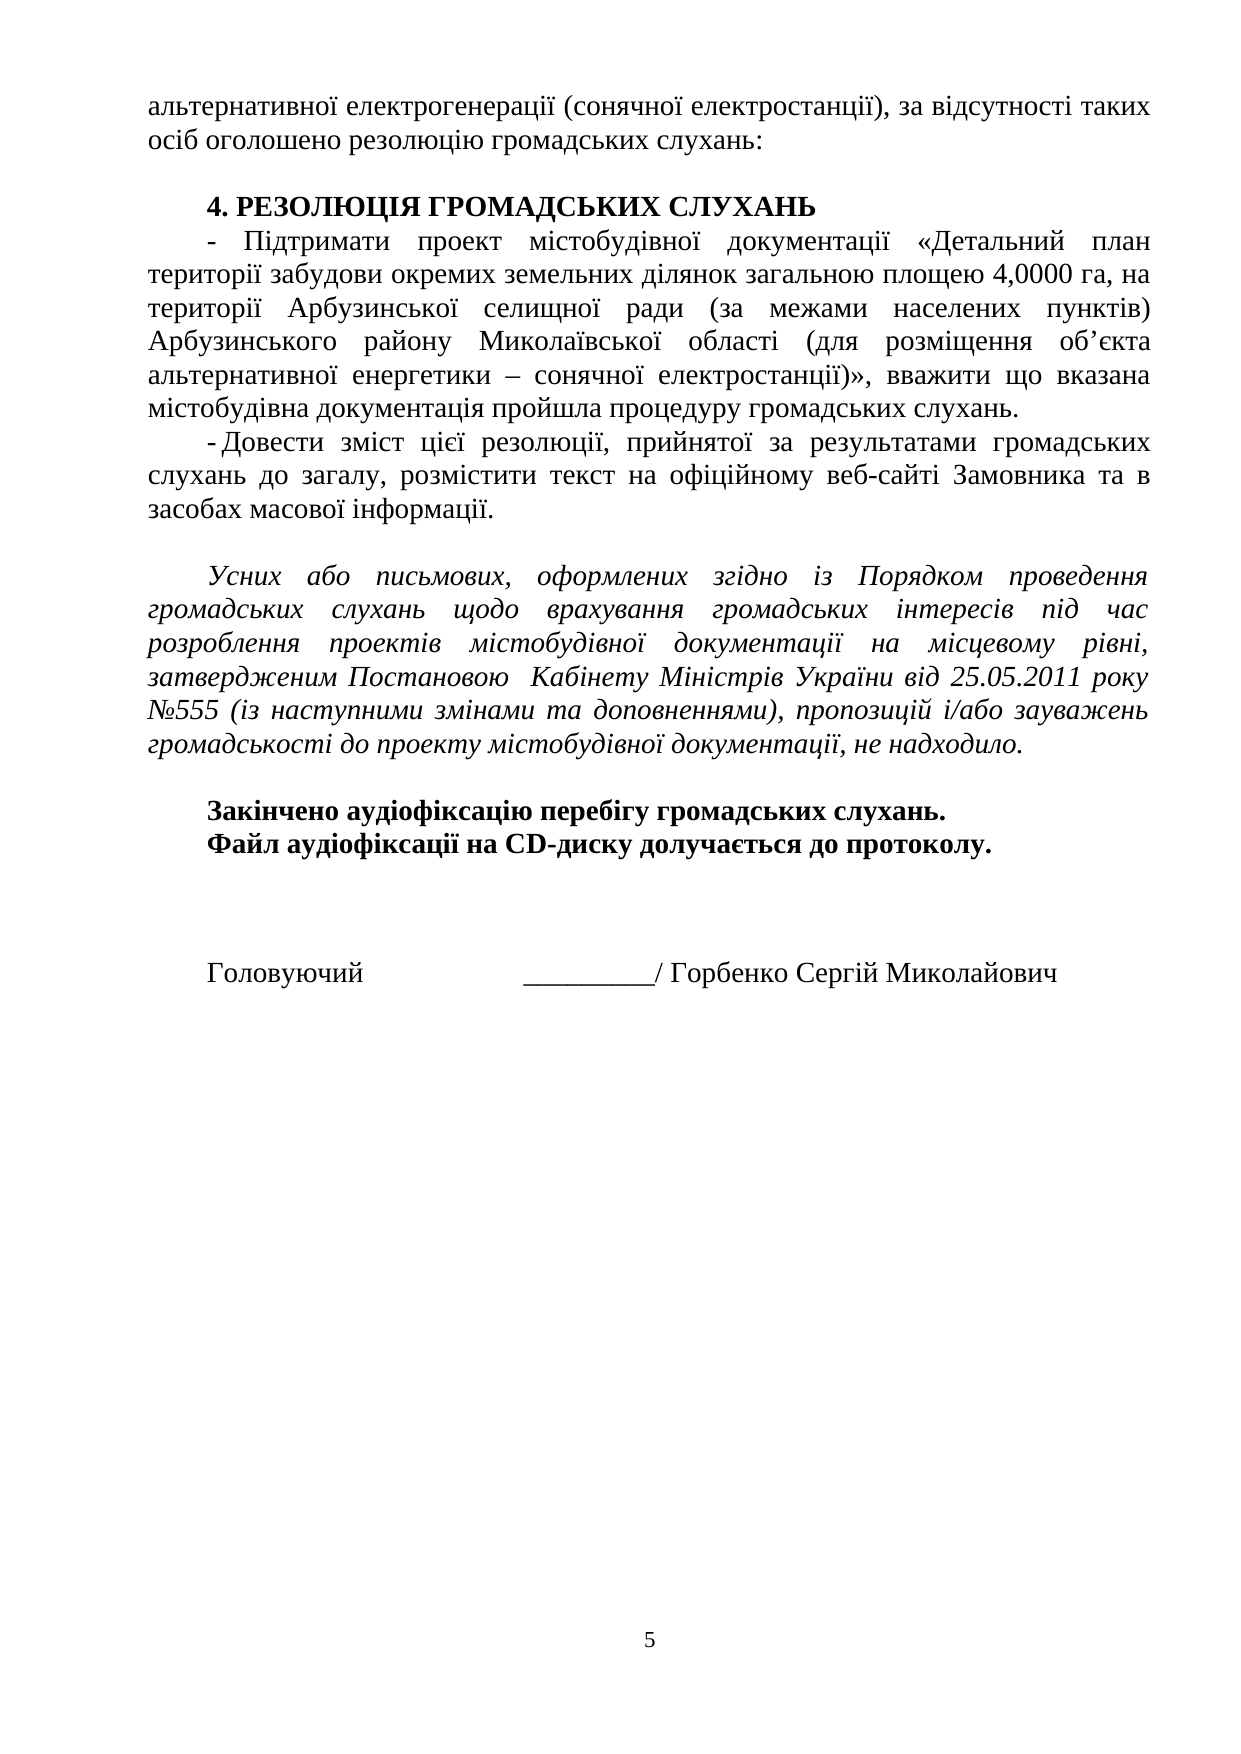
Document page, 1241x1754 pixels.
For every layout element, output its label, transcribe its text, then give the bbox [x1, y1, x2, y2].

text - Довести зміст цієї резолюції, прийнятої за результатами громадських слухань до загалу, розмістити текст на офіційному веб-сайті Замовника та в засобах масової інформації. [148, 424, 1152, 524]
text - Підтримати проект містобудівної документації «Детальний план території забудови окремих земельних ділянок загальною площею 4,0000 га, на території Арбузинської селищної ради (за межами населених пунктів) Арбузинського району Миколаївської області (для розміщення об’єкта альтернативної енергетики – сонячної електростанції)», вважити що вказана містобудівна документація пройшла процедуру громадських слухань. [148, 223, 1152, 424]
text 4. РЕЗОЛЮЦІЯ ГРОМАДСЬКИХ СЛУХАНЬ [148, 189, 1152, 223]
text Файл аудіофіксації на CD-диску долучається до протоколу. [148, 826, 1152, 860]
text Усних або письмових, оформлених згідно із Порядком проведення громадських слухань щодо врахування громадських інтересів під час розроблення проектів містобудівної документації на місцевому рівні, затвердженим Постановою Кабінету Міністрів України від 25.05.2011 року №555 (із наступними змінами та доповненнями), пропозицій і/або зауважень громадськості до проекту містобудівної документації, не надходило. [148, 558, 1152, 759]
text Закінчено аудіофіксацію перебігу громадських слухань. [148, 793, 1152, 826]
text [148, 88, 1152, 156]
text Головуючий _________/ Горбенко Сергій Миколайович [148, 955, 1152, 989]
